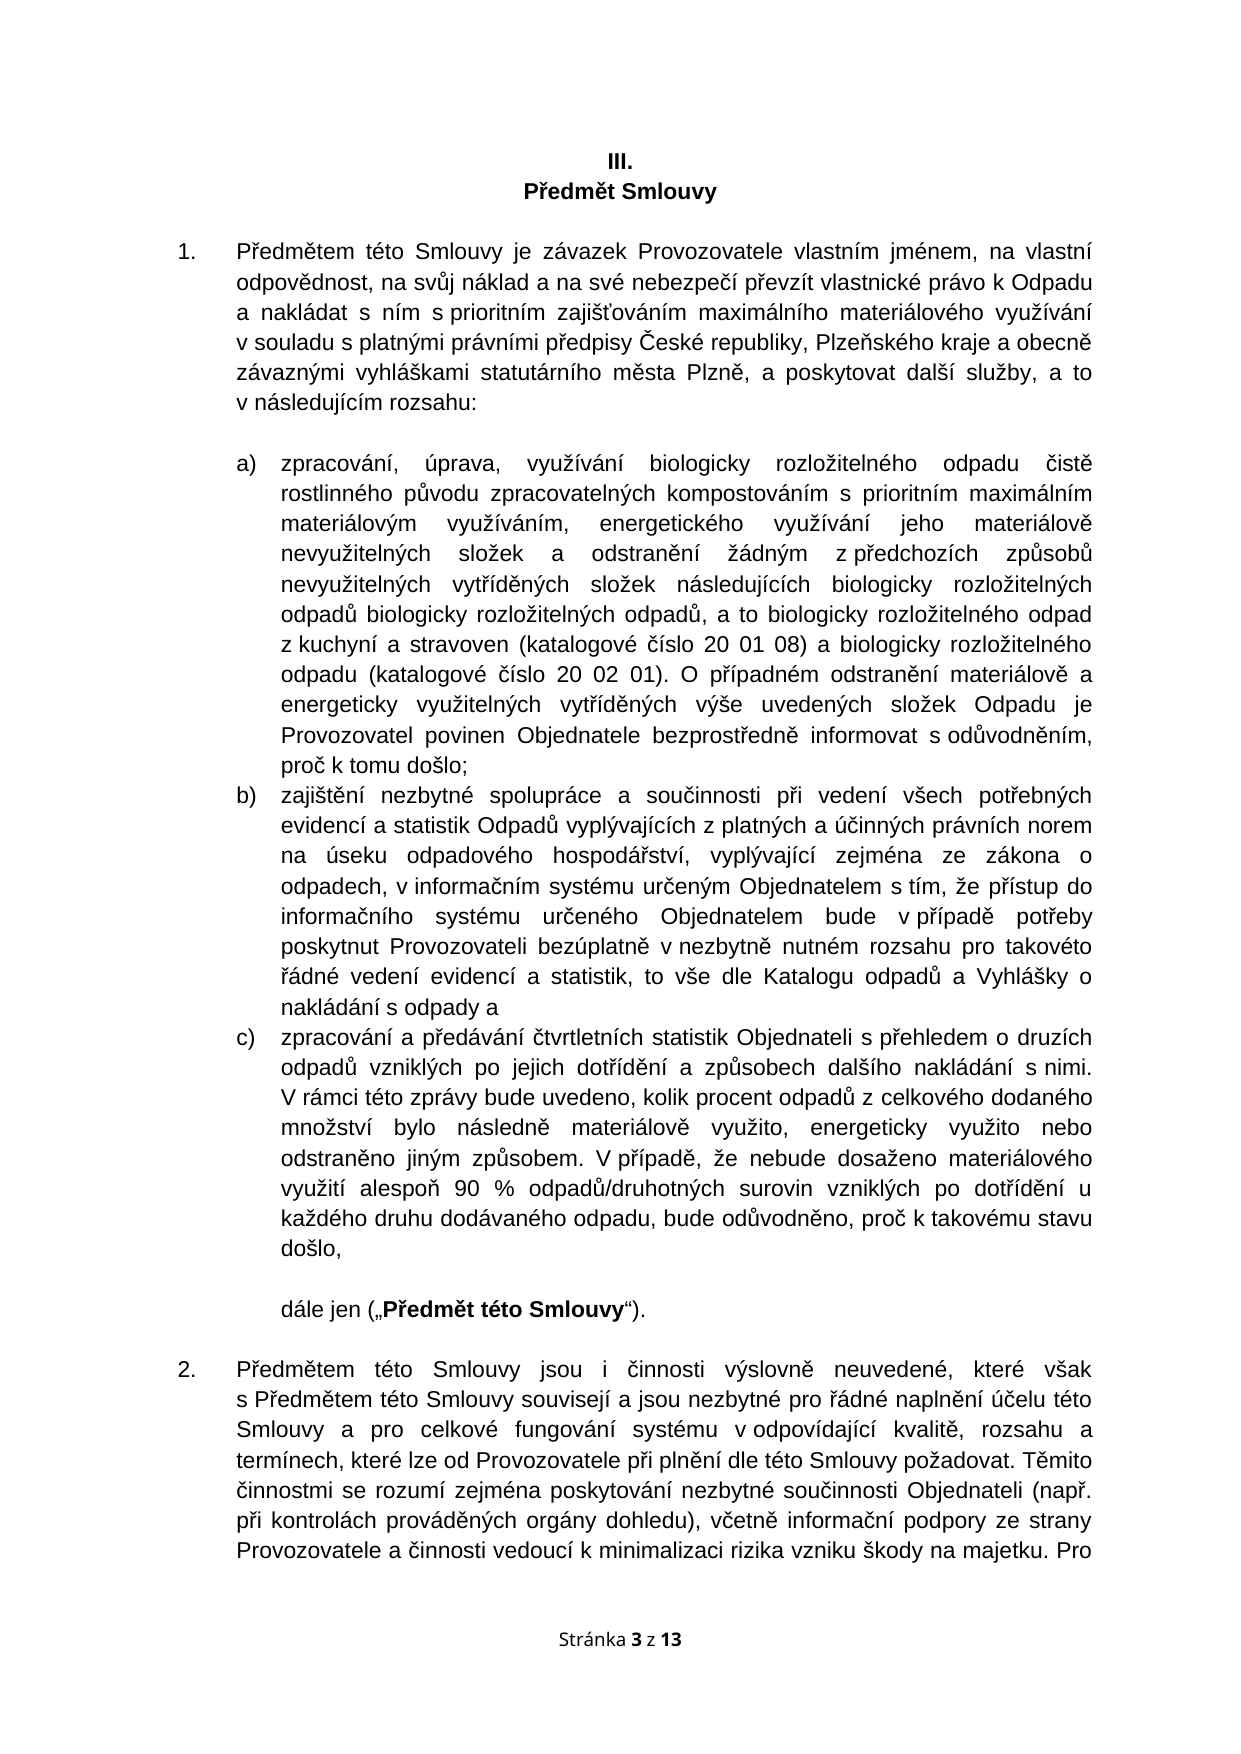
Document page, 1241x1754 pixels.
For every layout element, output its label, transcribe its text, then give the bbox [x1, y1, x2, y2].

list zajištění nezbytné spolupráce a součinnosti při vedení všech potřebných evidencí a statistik Odpadů vyplývajících z platných a účinných právních norem na úseku odpadového hospodářství, vyplývající zejména ze zákona o odpadech, v informačním systému určeným Objednatelem s tím, že přístup do informačního systému určeného Objednatelem bude v případě potřeby poskytnut Provozovateli bezúplatně v nezbytně nutném rozsahu pro takovéto řádné vedení evidencí a statistik, to vše dle Katalogu odpadů a Vyhlášky o nakládání s odpady a [236, 782, 1093, 1020]
text Předmět Smlouvy [148, 178, 1093, 204]
text III. [148, 148, 1093, 174]
list zpracování, úprava, využívání biologicky rozložitelného odpadu čistě rostlinného původu zpracovatelných kompostováním s prioritním maximálním materiálovým využíváním, energetického využívání jeho materiálově nevyužitelných složek a odstranění žádným z předchozích způsobů nevyužitelných vytříděných složek následujících biologicky rozložitelných odpadů biologicky rozložitelných odpadů, a to biologicky rozložitelného odpad z kuchyní a stravoven (katalogové číslo 20 01 08) a biologicky rozložitelného odpadu (katalogové číslo 20 02 01). O případném odstranění materiálově a energeticky využitelných vytříděných výše uvedených složek Odpadu je Provozovatel povinen Objednatele bezprostředně informovat s odůvodněním, proč k tomu došlo; [236, 450, 1093, 778]
list Předmětem této Smlouvy je závazek Provozovatele vlastním jménem, na vlastní odpovědnost, na svůj náklad a na své nebezpečí převzít vlastnické právo k Odpadu a nakládat s ním s prioritním zajišťováním maximálního materiálového využívání v souladu s platnými právními předpisy České republiky, Plzeňského kraje a obecně závaznými vyhláškami statutárního města Plzně, a poskytovat další služby, a to v následujícím rozsahu: [177, 238, 1093, 416]
list zpracování a předávání čtvrtletních statistik Objednateli s přehledem o druzích odpadů vzniklých po jejich dotřídění a způsobech dalšího nakládání s nimi. V rámci této zprávy bude uvedeno, kolik procent odpadů z celkového dodaného množství bylo následně materiálově využito, energeticky využito nebo odstraněno jiným způsobem. V případě, že nebude dosaženo materiálového využití alespoň 90 % odpadů/druhotných surovin vzniklých po dotřídění u každého druhu dodávaného odpadu, bude odůvodněno, proč k takovému stavu došlo, [236, 1024, 1093, 1261]
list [177, 1356, 1093, 1563]
text dále jen („Předmět této Smlouvy“). [281, 1296, 1093, 1322]
